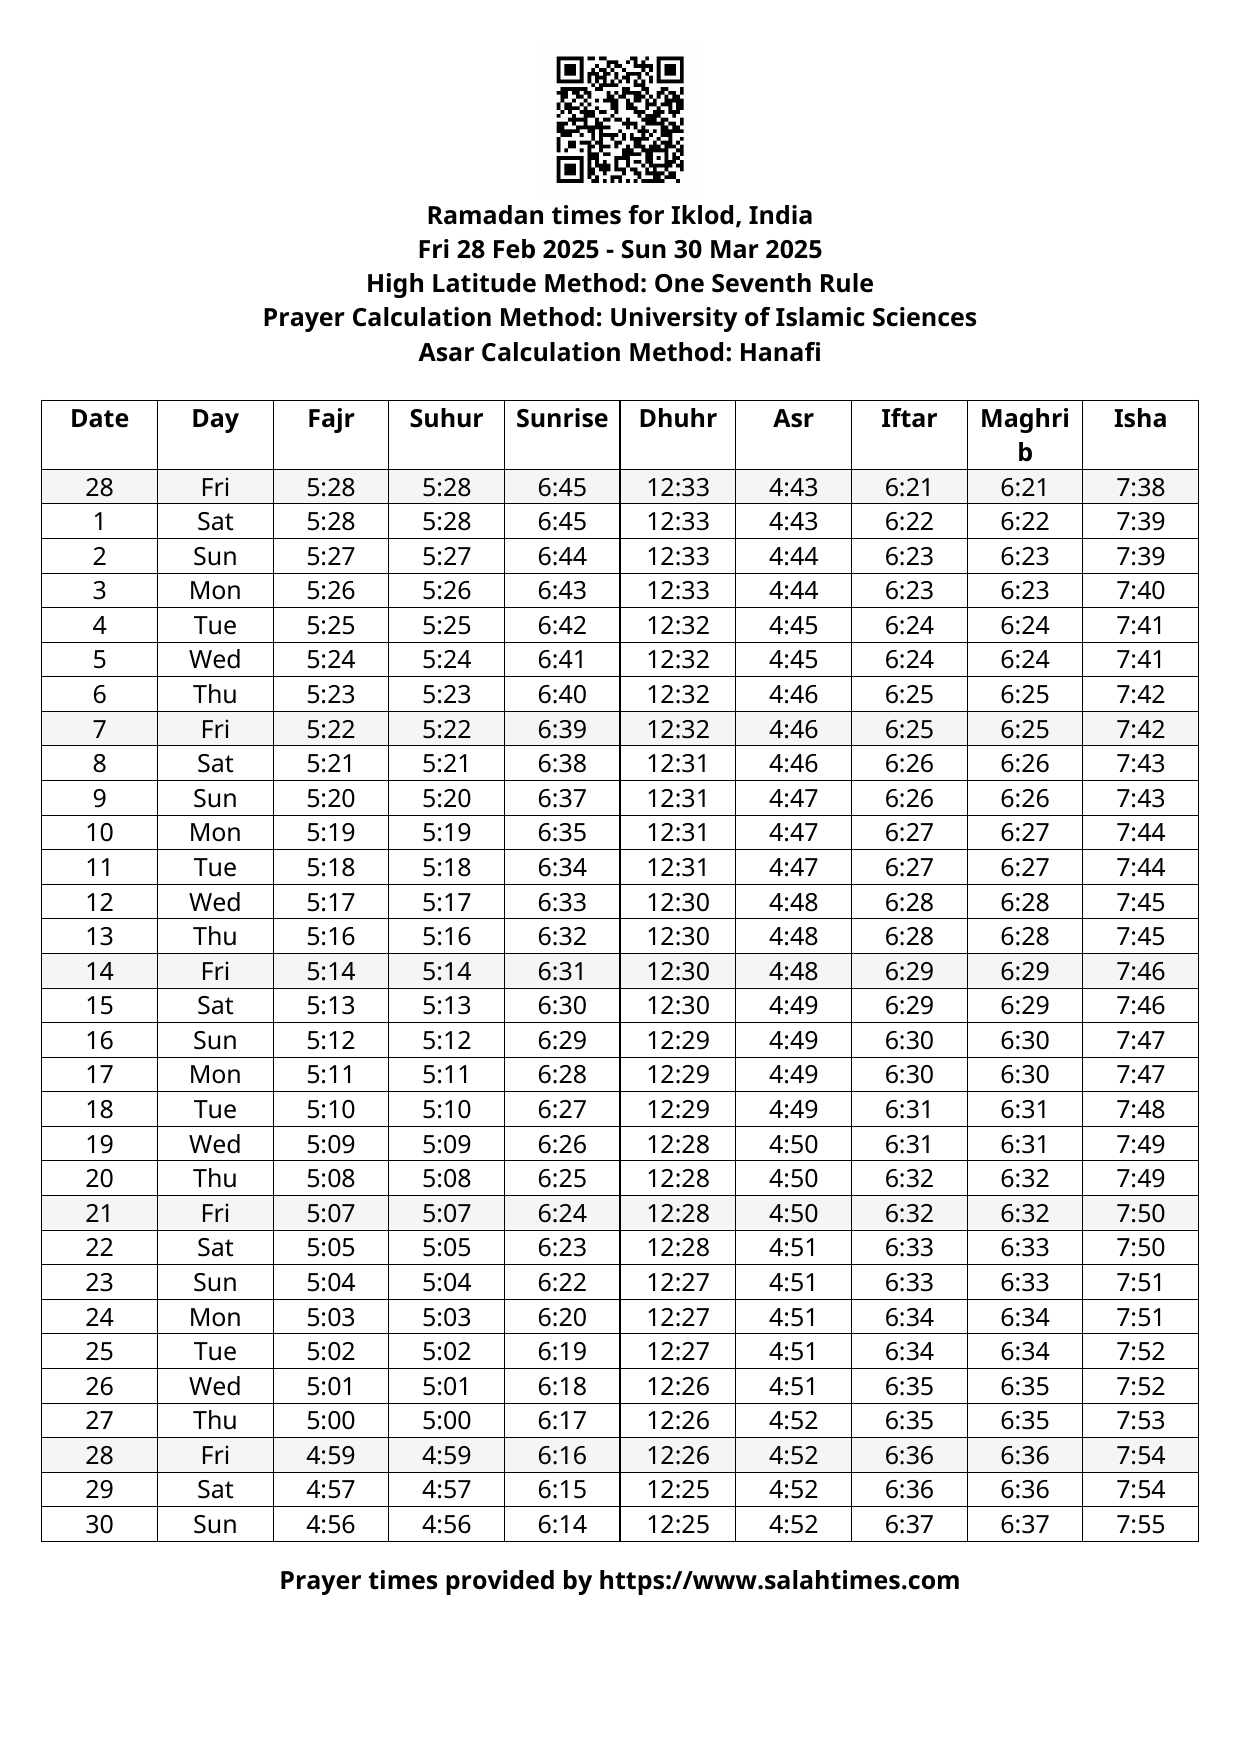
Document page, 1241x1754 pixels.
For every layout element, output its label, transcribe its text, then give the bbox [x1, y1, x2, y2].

table_cell 6:29 [505, 1023, 619, 1057]
table_cell 4:50 [736, 1127, 851, 1160]
table_cell 12:32 [621, 712, 735, 745]
table_cell 4:48 [736, 954, 851, 987]
table_cell 6:37 [968, 1507, 1082, 1541]
table_cell Sat [158, 1231, 273, 1264]
table_cell 6:23 [505, 1231, 619, 1264]
table_cell 12:32 [621, 608, 735, 642]
table_cell 4:56 [274, 1507, 388, 1541]
table_cell 12:31 [621, 850, 735, 884]
table_cell 8 [42, 746, 157, 780]
table_cell 5:14 [274, 954, 388, 987]
table_cell 7:44 [1083, 816, 1198, 849]
table_cell 6:18 [505, 1369, 619, 1402]
table_cell Mon [158, 1058, 273, 1091]
table_cell 2 [42, 539, 157, 572]
table_cell 4 [42, 608, 157, 642]
table_cell 27 [42, 1404, 157, 1437]
table_cell 4:46 [736, 746, 851, 780]
table_header Fajr [274, 401, 388, 469]
table_cell Sun [158, 781, 273, 814]
table_cell 5:27 [389, 539, 504, 572]
table_cell Mon [158, 1300, 273, 1333]
table_cell 7:41 [1083, 608, 1198, 642]
picture [542, 41, 699, 198]
table_cell 7:51 [1083, 1300, 1198, 1333]
table_cell 5:22 [274, 712, 388, 745]
table_cell 6:21 [852, 470, 967, 503]
table_cell 12:33 [621, 574, 735, 607]
table_cell 7:39 [1083, 539, 1198, 572]
table_cell 5:22 [389, 712, 504, 745]
table_cell 6:27 [968, 850, 1082, 884]
table_cell Wed [158, 1369, 273, 1402]
table_cell Mon [158, 816, 273, 849]
table_cell 6:23 [852, 574, 967, 607]
table_cell 5:09 [274, 1127, 388, 1160]
table_cell 6:43 [505, 574, 619, 607]
table_cell 6:26 [968, 781, 1082, 814]
table_cell 4:46 [736, 677, 851, 711]
table_cell 6:35 [968, 1404, 1082, 1437]
table_cell 6:26 [852, 781, 967, 814]
table_cell 6:23 [968, 574, 1082, 607]
table_cell 5:18 [389, 850, 504, 884]
table_cell 6:34 [852, 1334, 967, 1368]
table_cell 5:21 [389, 746, 504, 780]
table_cell 4:52 [736, 1473, 851, 1506]
table_cell 5:26 [274, 574, 388, 607]
table_cell 12:26 [621, 1438, 735, 1472]
table_cell 5:19 [389, 816, 504, 849]
table_cell 6:14 [505, 1507, 619, 1541]
table_cell 5:04 [274, 1265, 388, 1299]
table_cell 5:01 [389, 1369, 504, 1402]
table_cell 6:25 [505, 1161, 619, 1195]
table_cell 5:20 [274, 781, 388, 814]
table_cell 12:31 [621, 746, 735, 780]
text Asar Calculation Method: Hanafi [42, 334, 1198, 368]
table_header Asr [736, 401, 851, 469]
table_cell 12:30 [621, 919, 735, 953]
table_cell 5:10 [389, 1092, 504, 1126]
table_cell 5:25 [389, 608, 504, 642]
table_cell 6:31 [852, 1092, 967, 1126]
table_cell Sat [158, 1473, 273, 1506]
table_cell Sun [158, 539, 273, 572]
table_cell 20 [42, 1161, 157, 1195]
table_cell 6:31 [968, 1092, 1082, 1126]
table_cell 6:35 [505, 816, 619, 849]
table_cell 6:27 [505, 1092, 619, 1126]
table_cell 7:44 [1083, 850, 1198, 884]
table_header Iftar [852, 401, 967, 469]
table_cell 23 [42, 1265, 157, 1299]
table_cell 12:26 [621, 1369, 735, 1402]
table_cell 4:57 [274, 1473, 388, 1506]
table_cell 5:28 [274, 504, 388, 538]
table_cell 6:20 [505, 1300, 619, 1333]
table_cell 4:56 [389, 1507, 504, 1541]
table_cell 6:28 [968, 919, 1082, 953]
table_cell 12:29 [621, 1092, 735, 1126]
table_cell 6:33 [505, 885, 619, 918]
text Prayer Calculation Method: University of Islamic Sciences [42, 300, 1198, 334]
table_cell Fri [158, 1196, 273, 1229]
table_cell 4:45 [736, 643, 851, 676]
table_cell 6:30 [852, 1023, 967, 1057]
table_cell 6:31 [852, 1127, 967, 1160]
text Fri 28 Feb 2025 - Sun 30 Mar 2025 [42, 232, 1198, 266]
table_cell Fri [158, 954, 273, 987]
table_cell 6:32 [505, 919, 619, 953]
table_cell 12:25 [621, 1507, 735, 1541]
table_cell 4:49 [736, 1092, 851, 1126]
table_cell 6:30 [852, 1058, 967, 1091]
table_cell 5:03 [389, 1300, 504, 1333]
table_cell 28 [42, 1438, 157, 1472]
table_cell 4:51 [736, 1334, 851, 1368]
table_cell 12:28 [621, 1161, 735, 1195]
table_cell 6:22 [852, 504, 967, 538]
table_cell Thu [158, 677, 273, 711]
table_cell 6:36 [852, 1473, 967, 1506]
table_cell 5:04 [389, 1265, 504, 1299]
table_cell Fri [158, 470, 273, 503]
table_cell Wed [158, 885, 273, 918]
table_cell 4:46 [736, 712, 851, 745]
table_cell 7:45 [1083, 885, 1198, 918]
table_cell Tue [158, 608, 273, 642]
table_cell 5:21 [274, 746, 388, 780]
table_cell 12:29 [621, 1023, 735, 1057]
table_cell 7:50 [1083, 1196, 1198, 1229]
table_cell 6:29 [968, 954, 1082, 987]
table_cell 6:35 [968, 1369, 1082, 1402]
table_cell 6:32 [852, 1196, 967, 1229]
table_cell 4:49 [736, 1058, 851, 1091]
table_cell 12:31 [621, 781, 735, 814]
table_cell 6:26 [505, 1127, 619, 1160]
table_cell 4:44 [736, 539, 851, 572]
table_cell 7:48 [1083, 1092, 1198, 1126]
table_cell Tue [158, 1334, 273, 1368]
table_cell 12:26 [621, 1404, 735, 1437]
table_cell 19 [42, 1127, 157, 1160]
table_cell 12 [42, 885, 157, 918]
table_cell 6:22 [505, 1265, 619, 1299]
table_cell 6:33 [852, 1265, 967, 1299]
table_cell 6:25 [968, 677, 1082, 711]
table_cell 12:32 [621, 677, 735, 711]
text Ramadan times for Iklod, India [42, 198, 1198, 232]
table_cell 22 [42, 1231, 157, 1264]
text High Latitude Method: One Seventh Rule [42, 266, 1198, 300]
table_cell 6:21 [968, 470, 1082, 503]
table_cell 6:31 [968, 1127, 1082, 1160]
table_cell 7:49 [1083, 1127, 1198, 1160]
table_cell 10 [42, 816, 157, 849]
table_cell 4:43 [736, 504, 851, 538]
table_cell 12:28 [621, 1127, 735, 1160]
table_cell 4:44 [736, 574, 851, 607]
table_cell 9 [42, 781, 157, 814]
table_cell 6:24 [505, 1196, 619, 1229]
table_cell 6:33 [968, 1231, 1082, 1264]
table_cell 4:50 [736, 1161, 851, 1195]
table_cell 5:17 [274, 885, 388, 918]
table_cell Sun [158, 1023, 273, 1057]
table_cell 4:51 [736, 1369, 851, 1402]
table_cell 5:05 [274, 1231, 388, 1264]
table_cell Thu [158, 919, 273, 953]
table_cell 5:28 [389, 470, 504, 503]
table_cell 6:29 [852, 954, 967, 987]
table_cell 6:27 [968, 816, 1082, 849]
table_cell 5:01 [274, 1369, 388, 1402]
table_cell 6:30 [968, 1058, 1082, 1091]
table_cell 21 [42, 1196, 157, 1229]
table_cell 6:26 [968, 746, 1082, 780]
table_cell 6:25 [852, 712, 967, 745]
table_cell 6:38 [505, 746, 619, 780]
table_cell 12:27 [621, 1300, 735, 1333]
table_cell 7:54 [1083, 1473, 1198, 1506]
table_cell 12:30 [621, 989, 735, 1022]
table_cell 7:46 [1083, 989, 1198, 1022]
table_cell 28 [42, 470, 157, 503]
table_cell 13 [42, 919, 157, 953]
table_cell 6:24 [968, 643, 1082, 676]
table_cell 6:32 [968, 1161, 1082, 1195]
table_cell 6:25 [852, 677, 967, 711]
table_cell Sat [158, 989, 273, 1022]
table_cell 6:28 [852, 885, 967, 918]
table_cell 5:17 [389, 885, 504, 918]
table_cell Sat [158, 746, 273, 780]
table_cell 16 [42, 1023, 157, 1057]
table_cell 6:24 [968, 608, 1082, 642]
table_cell 12:28 [621, 1231, 735, 1264]
table_cell 7:50 [1083, 1231, 1198, 1264]
table_cell 7:38 [1083, 470, 1198, 503]
table_cell 12:27 [621, 1265, 735, 1299]
table_cell 5:25 [274, 608, 388, 642]
table_cell 12:31 [621, 816, 735, 849]
table_cell 5:09 [389, 1127, 504, 1160]
table_cell 4:52 [736, 1507, 851, 1541]
table_cell 5:12 [389, 1023, 504, 1057]
table_cell 6:15 [505, 1473, 619, 1506]
table_cell 6:40 [505, 677, 619, 711]
table_cell 7:45 [1083, 919, 1198, 953]
table_cell 4:45 [736, 608, 851, 642]
table_cell 5:28 [274, 470, 388, 503]
table_cell 4:59 [274, 1438, 388, 1472]
table_cell 12:30 [621, 954, 735, 987]
text Prayer times provided by https://www.salahtimes.com [42, 1563, 1198, 1597]
table_cell Mon [158, 574, 273, 607]
table_header Suhur [389, 401, 504, 469]
table_cell Sat [158, 504, 273, 538]
table_cell 6:25 [968, 712, 1082, 745]
table_cell 4:49 [736, 1023, 851, 1057]
table_cell Fri [158, 712, 273, 745]
table_cell 6:35 [852, 1369, 967, 1402]
table_cell 6:35 [852, 1404, 967, 1437]
table_cell 12:28 [621, 1196, 735, 1229]
table_cell 25 [42, 1334, 157, 1368]
table_cell 5:11 [389, 1058, 504, 1091]
table_cell Sun [158, 1265, 273, 1299]
table_cell 6:29 [968, 989, 1082, 1022]
table_cell 6:16 [505, 1438, 619, 1472]
table_cell 7:43 [1083, 781, 1198, 814]
table_cell 6:45 [505, 470, 619, 503]
table_cell Tue [158, 1092, 273, 1126]
table_cell 7:42 [1083, 712, 1198, 745]
table_cell 4:50 [736, 1196, 851, 1229]
table_cell 29 [42, 1473, 157, 1506]
table_cell 5:28 [389, 504, 504, 538]
table_cell 12:29 [621, 1058, 735, 1091]
table_cell 4:59 [389, 1438, 504, 1472]
table_cell 5:26 [389, 574, 504, 607]
table_cell Tue [158, 850, 273, 884]
table_cell 6:36 [852, 1438, 967, 1472]
table_cell 7:41 [1083, 643, 1198, 676]
table_cell 12:33 [621, 504, 735, 538]
table_cell 1 [42, 504, 157, 538]
table_cell 7 [42, 712, 157, 745]
table_cell 7:47 [1083, 1023, 1198, 1057]
table_cell 6:33 [852, 1231, 967, 1264]
table_cell 7:54 [1083, 1438, 1198, 1472]
table_cell 12:30 [621, 885, 735, 918]
table_cell 6:28 [852, 919, 967, 953]
table_cell 6:27 [852, 816, 967, 849]
table_cell 6:34 [505, 850, 619, 884]
table_cell Thu [158, 1404, 273, 1437]
table_cell 4:49 [736, 989, 851, 1022]
table_cell 4:51 [736, 1231, 851, 1264]
table_cell 6:32 [968, 1196, 1082, 1229]
table_cell 6:44 [505, 539, 619, 572]
table_header Maghrib [968, 401, 1082, 469]
table_cell 6:26 [852, 746, 967, 780]
table_cell 3 [42, 574, 157, 607]
table_cell 5:08 [389, 1161, 504, 1195]
table_cell 5 [42, 643, 157, 676]
table_cell 4:47 [736, 816, 851, 849]
table_cell 5:23 [389, 677, 504, 711]
table_cell 5:19 [274, 816, 388, 849]
table_header Isha [1083, 401, 1198, 469]
table_cell 7:39 [1083, 504, 1198, 538]
table_cell 5:24 [389, 643, 504, 676]
table_cell 5:08 [274, 1161, 388, 1195]
table_cell 6:30 [968, 1023, 1082, 1057]
table_cell 5:02 [389, 1334, 504, 1368]
table_cell 4:51 [736, 1265, 851, 1299]
table_cell 6:34 [968, 1300, 1082, 1333]
table_cell 6:34 [968, 1334, 1082, 1368]
table_cell 6:42 [505, 608, 619, 642]
table_cell Wed [158, 643, 273, 676]
table_cell 14 [42, 954, 157, 987]
table_cell 7:40 [1083, 574, 1198, 607]
table_cell 5:05 [389, 1231, 504, 1264]
table_cell 6:41 [505, 643, 619, 676]
table_cell 26 [42, 1369, 157, 1402]
table_cell 7:52 [1083, 1369, 1198, 1402]
table_cell 6:31 [505, 954, 619, 987]
table_cell 6:29 [852, 989, 967, 1022]
table_cell 6:34 [852, 1300, 967, 1333]
table_cell 7:46 [1083, 954, 1198, 987]
table_cell 11 [42, 850, 157, 884]
table_cell 4:47 [736, 850, 851, 884]
table_cell 12:33 [621, 470, 735, 503]
table_cell 6:24 [852, 643, 967, 676]
table_cell 4:43 [736, 470, 851, 503]
table_cell 12:32 [621, 643, 735, 676]
table_cell 5:18 [274, 850, 388, 884]
table_cell 5:23 [274, 677, 388, 711]
table_cell 12:27 [621, 1334, 735, 1368]
table_cell 6:30 [505, 989, 619, 1022]
table_cell 5:03 [274, 1300, 388, 1333]
table_cell Fri [158, 1438, 273, 1472]
table_cell 18 [42, 1092, 157, 1126]
table_cell 5:13 [274, 989, 388, 1022]
table_cell 5:16 [274, 919, 388, 953]
table_cell 7:51 [1083, 1265, 1198, 1299]
table_cell 6:19 [505, 1334, 619, 1368]
table_cell 6:22 [968, 504, 1082, 538]
table_cell 6:36 [968, 1473, 1082, 1506]
table_cell 4:47 [736, 781, 851, 814]
table_cell 4:52 [736, 1404, 851, 1437]
table_cell 7:47 [1083, 1058, 1198, 1091]
table_header Sunrise [505, 401, 619, 469]
table_cell 7:52 [1083, 1334, 1198, 1368]
table_cell 5:07 [389, 1196, 504, 1229]
table_cell 5:12 [274, 1023, 388, 1057]
table_header Date [42, 401, 157, 469]
table_cell 4:52 [736, 1438, 851, 1472]
table_cell 6:45 [505, 504, 619, 538]
table_cell 4:57 [389, 1473, 504, 1506]
table_cell 7:53 [1083, 1404, 1198, 1437]
table_cell 12:33 [621, 539, 735, 572]
table_cell 7:43 [1083, 746, 1198, 780]
table_cell 5:14 [389, 954, 504, 987]
table_cell 5:27 [274, 539, 388, 572]
table_cell 5:13 [389, 989, 504, 1022]
table_cell 6:28 [968, 885, 1082, 918]
table_cell 30 [42, 1507, 157, 1541]
table_cell 4:51 [736, 1300, 851, 1333]
table_cell 6 [42, 677, 157, 711]
table_cell 15 [42, 989, 157, 1022]
table_cell Thu [158, 1161, 273, 1195]
table_cell 6:23 [852, 539, 967, 572]
table_cell 6:37 [852, 1507, 967, 1541]
table_cell 6:27 [852, 850, 967, 884]
table_cell 4:48 [736, 885, 851, 918]
table_cell 4:48 [736, 919, 851, 953]
table_cell 5:00 [274, 1404, 388, 1437]
table_cell 6:33 [968, 1265, 1082, 1299]
table_cell 17 [42, 1058, 157, 1091]
table_cell 5:24 [274, 643, 388, 676]
table_cell 7:55 [1083, 1507, 1198, 1541]
table_cell Wed [158, 1127, 273, 1160]
table_cell 12:25 [621, 1473, 735, 1506]
table_cell 24 [42, 1300, 157, 1333]
table_cell 6:32 [852, 1161, 967, 1195]
table_cell 5:00 [389, 1404, 504, 1437]
table_cell 7:49 [1083, 1161, 1198, 1195]
table_header Dhuhr [621, 401, 735, 469]
table_cell 5:20 [389, 781, 504, 814]
table_cell 5:16 [389, 919, 504, 953]
table_cell 7:42 [1083, 677, 1198, 711]
table_cell 5:10 [274, 1092, 388, 1126]
table_cell 5:02 [274, 1334, 388, 1368]
table_cell 5:11 [274, 1058, 388, 1091]
table_cell 6:17 [505, 1404, 619, 1437]
table_header Day [158, 401, 273, 469]
table_cell 6:36 [968, 1438, 1082, 1472]
table_cell 6:37 [505, 781, 619, 814]
table_cell 6:24 [852, 608, 967, 642]
table_cell 6:39 [505, 712, 619, 745]
table_cell Sun [158, 1507, 273, 1541]
table_cell 5:07 [274, 1196, 388, 1229]
table_cell 6:28 [505, 1058, 619, 1091]
table_cell 6:23 [968, 539, 1082, 572]
